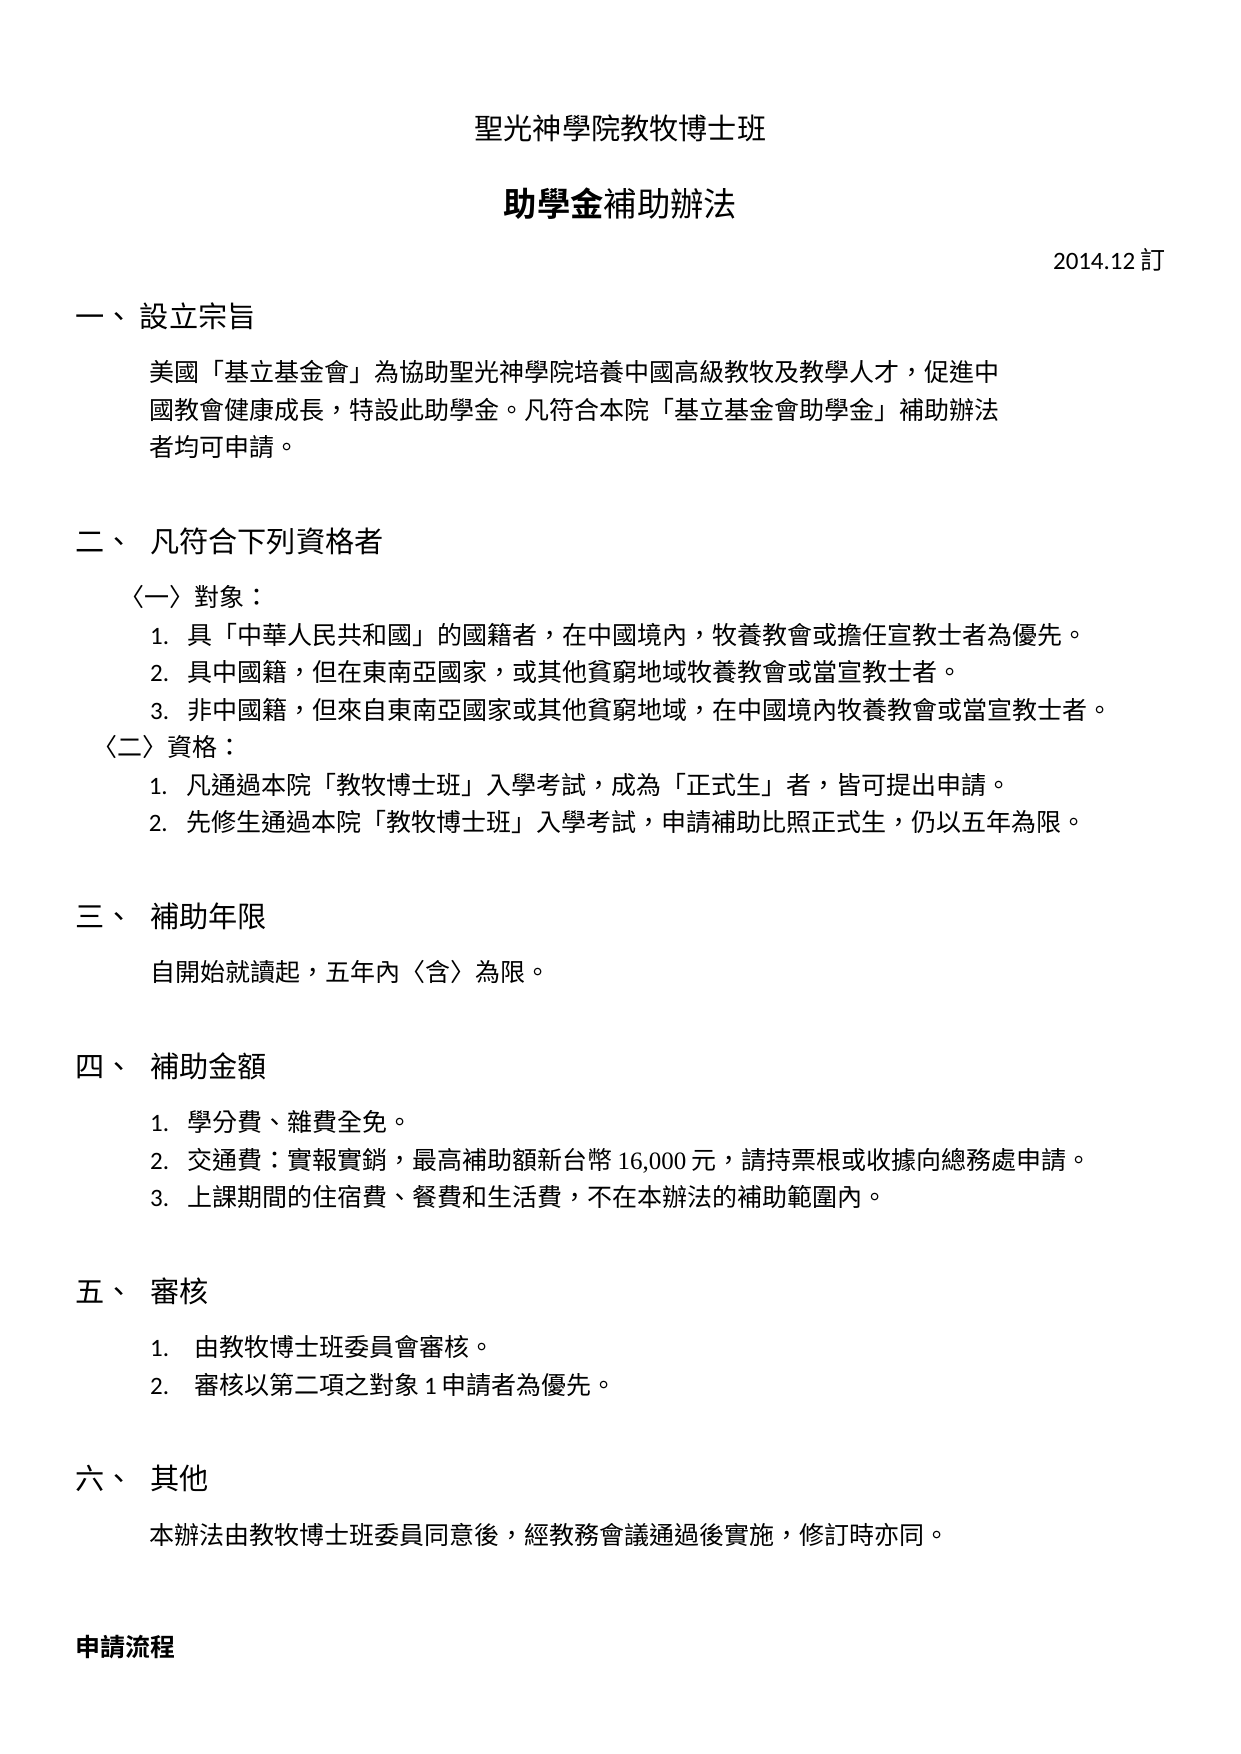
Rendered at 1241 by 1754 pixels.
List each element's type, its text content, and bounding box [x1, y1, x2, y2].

list 上課期間的住宿費、餐費和生活費，不在本辦法的補助範圍內。 [150, 1177, 1215, 1214]
list 其他 [75, 1439, 1215, 1514]
text 申請流程 [75, 1627, 1165, 1664]
text 美國「基立基金會」為協助聖光神學院培養中國高級教牧及教學人才，促進中 [75, 352, 1215, 389]
list 非中國籍，但來自東南亞國家或其他貧窮地域，在中國境內牧養教會或當宣教士者。 [150, 689, 1215, 727]
list 交通費：實報實銷，最高補助額新台幣16,000元，請持票根或收據向總務處申請。 [150, 1139, 1215, 1177]
text 助學金補助辦法 [75, 164, 1165, 239]
list 審核 [75, 1252, 1215, 1327]
text 一、 設立宗旨 [75, 277, 1165, 352]
list 〈一〉對象： [119, 577, 1215, 614]
list 學分費、雜費全免。 [150, 1102, 1215, 1139]
text 2014.12訂 [75, 239, 1165, 277]
list 2. 審核以第二項之對象1申請者為優先。 [150, 1364, 1215, 1402]
list 凡符合下列資格者 [75, 502, 1165, 577]
list 自開始就讀起，五年內〈含〉為限。 [150, 952, 1215, 989]
list 補助金額 [75, 1027, 1215, 1102]
text 聖光神學院教牧博士班 [75, 89, 1165, 164]
list 1. 由教牧博士班委員會審核。 [150, 1327, 1215, 1364]
text 〈二〉資格： [75, 727, 1215, 764]
list 本辦法由教牧博士班委員同意後，經教務會議通過後實施，修訂時亦同。 [149, 1514, 1215, 1552]
list 補助年限 [75, 877, 1215, 952]
text 者均可申請。 [75, 427, 1161, 464]
text 國教會健康成長，特設此助學金。凡符合本院「基立基金會助學金」補助辦法 [75, 389, 1215, 427]
list 先修生通過本院「教牧博士班」入學考試，申請補助比照正式生，仍以五年為限。 [148, 802, 1215, 839]
list 凡通過本院「教牧博士班」入學考試，成為「正式生」者，皆可提出申請。 [148, 764, 1215, 802]
list 具中國籍，但在東南亞國家，或其他貧窮地域牧養教會或當宣教士者。 [150, 652, 1215, 689]
list 具「中華人民共和國」的國籍者，在中國境內，牧養教會或擔任宣教士者為優先。 [150, 614, 1215, 652]
